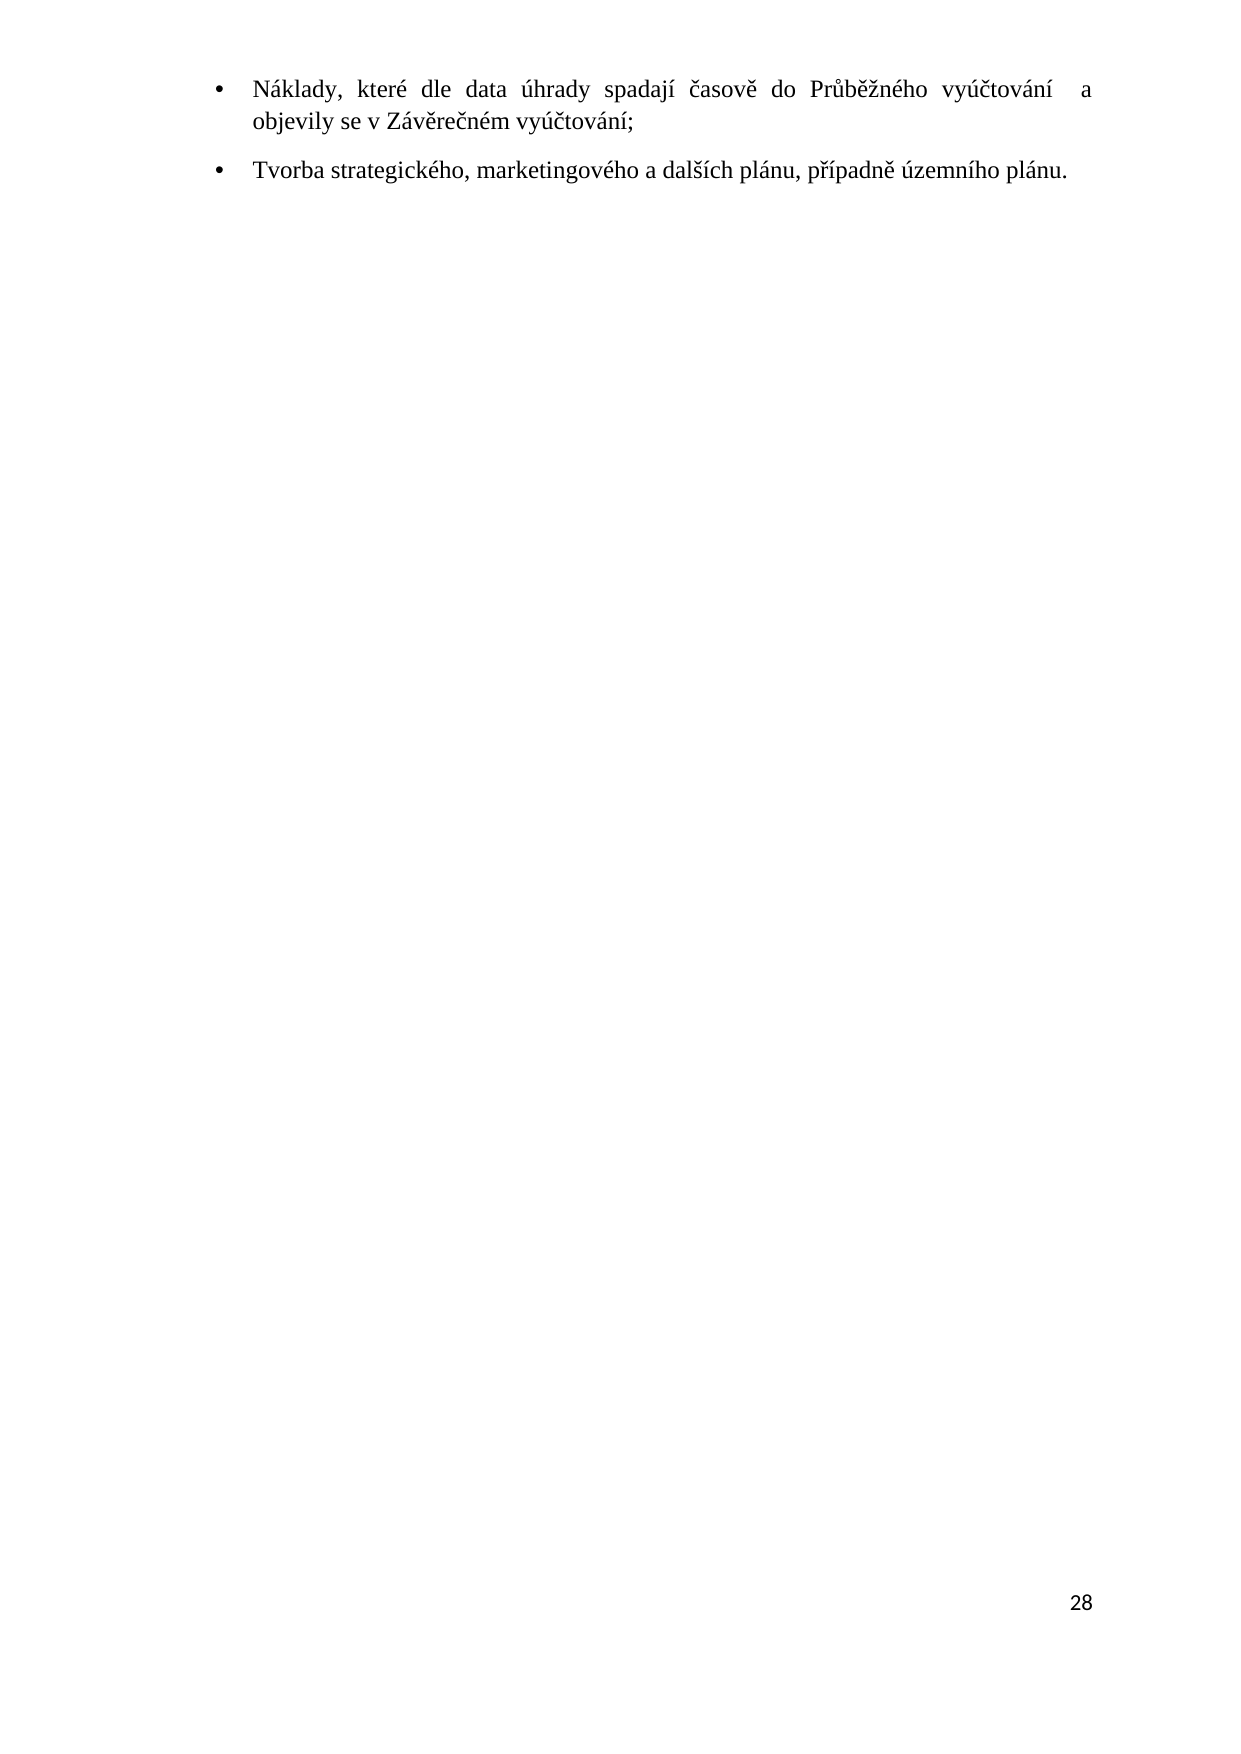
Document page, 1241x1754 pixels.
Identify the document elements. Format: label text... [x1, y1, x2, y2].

list Náklady, které dle data úhrady spadají časově do Průběžného vyúčtování a objevily se v Závěrečném vyúčtování; [215, 74, 1093, 135]
list Tvorba strategického, marketingového a dalších plánu, případně územního plánu. [215, 154, 1093, 183]
